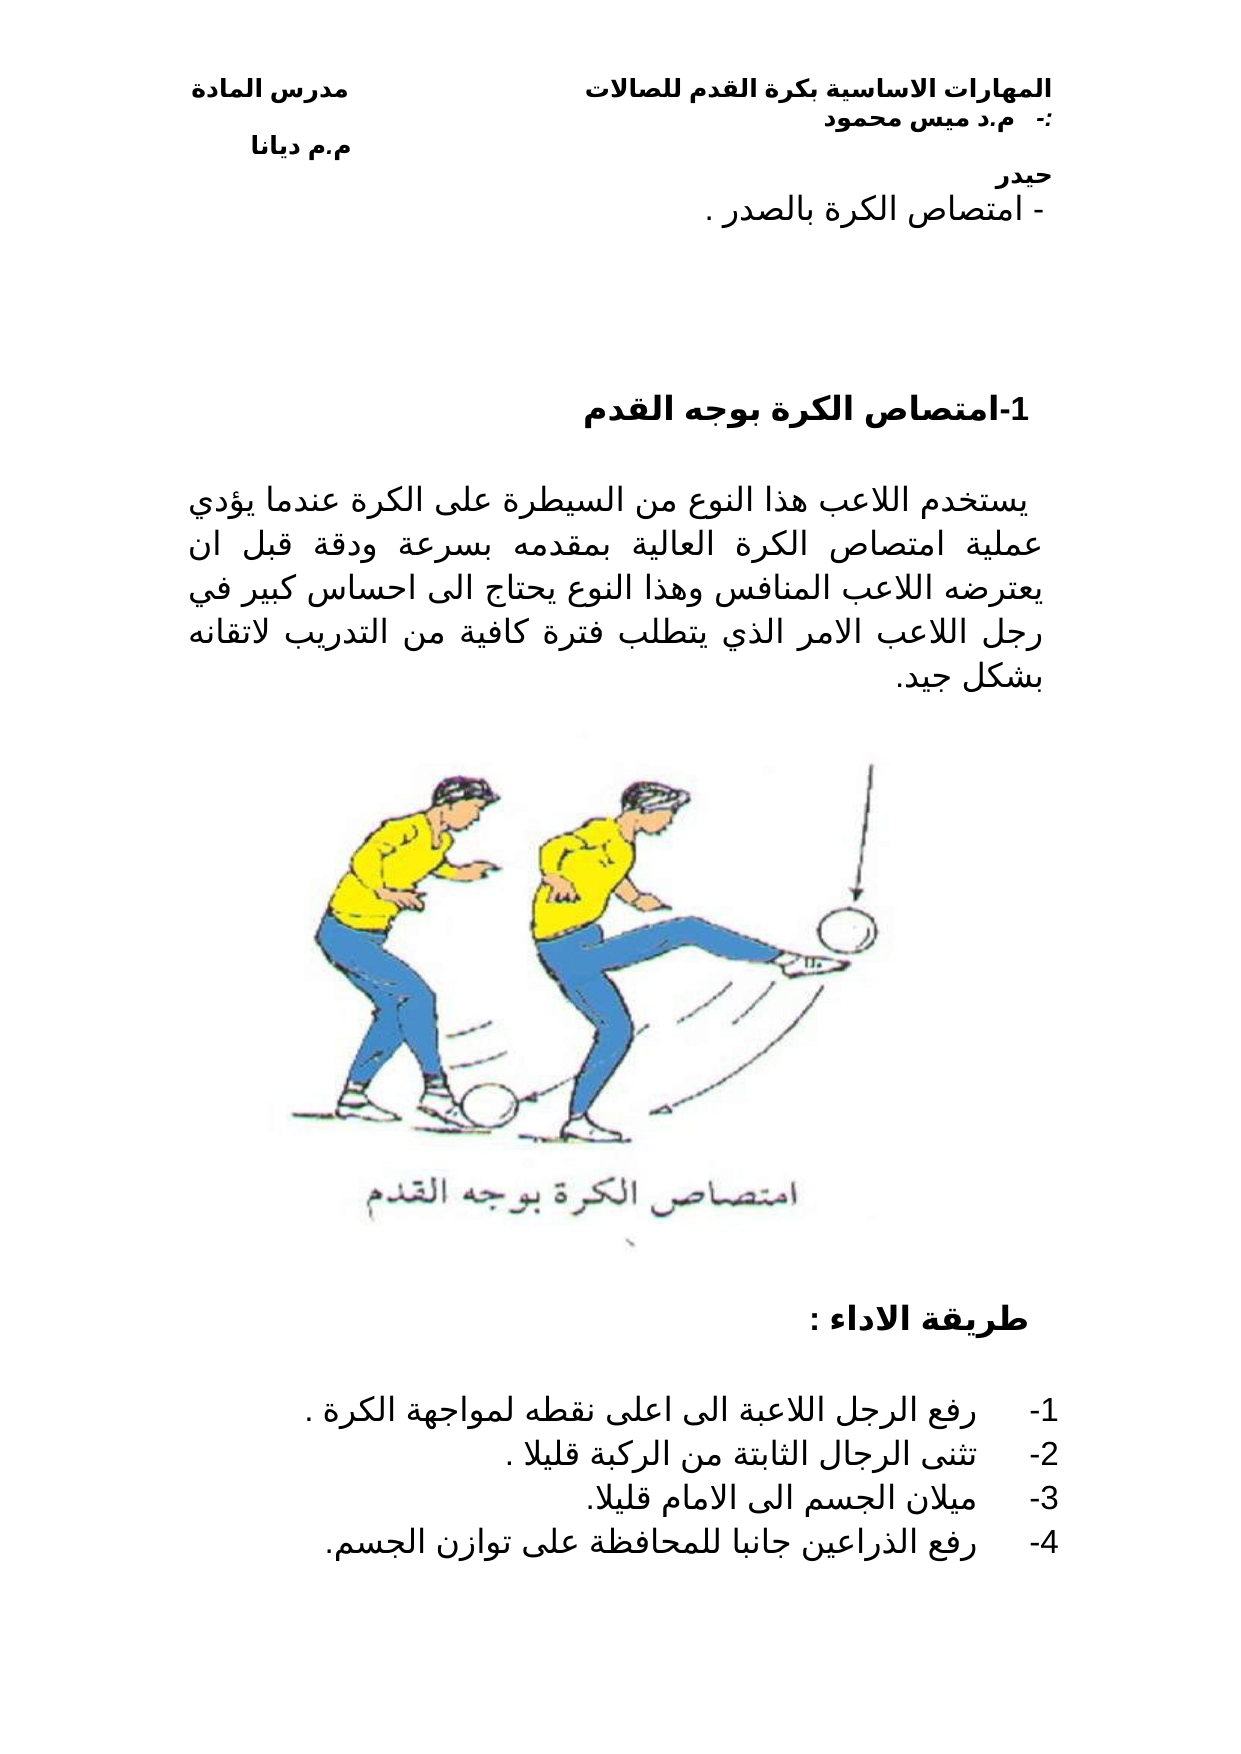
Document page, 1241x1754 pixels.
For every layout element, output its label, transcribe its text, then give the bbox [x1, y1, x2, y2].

list 1-امتصاص الكرة بوجه القدم [187, 389, 1044, 427]
list رفع الرجل اللاعبة الى اعلى نقطه لمواجهة الكرة . [187, 1389, 1044, 1428]
list يستخدم اللاعب هذا النوع من السيطرة على الكرة عندما يؤدي عملية امتصاص الكرة العالية بمقدمه بسرعة ودقة قبل ان يعترضه اللاعب المنافس وهذا النوع يحتاج الى احساس كبير في رجل اللاعب الامر الذي يتطلب فترة كافية من التدريب لاتقانه بشكل جيد. [187, 480, 1044, 695]
list ميلان الجسم الى الامام قليلا. [187, 1478, 1044, 1516]
list طريقة الاداء : [187, 1299, 1044, 1337]
list تثنى الرجال الثابتة من الركبة قليلا . [187, 1434, 1044, 1472]
list - امتصاص الكرة بالصدر . [187, 189, 1044, 227]
picture [133, 700, 1029, 1295]
list رفع الذراعين جانبا للمحافظة على توازن الجسم. [187, 1522, 1044, 1561]
